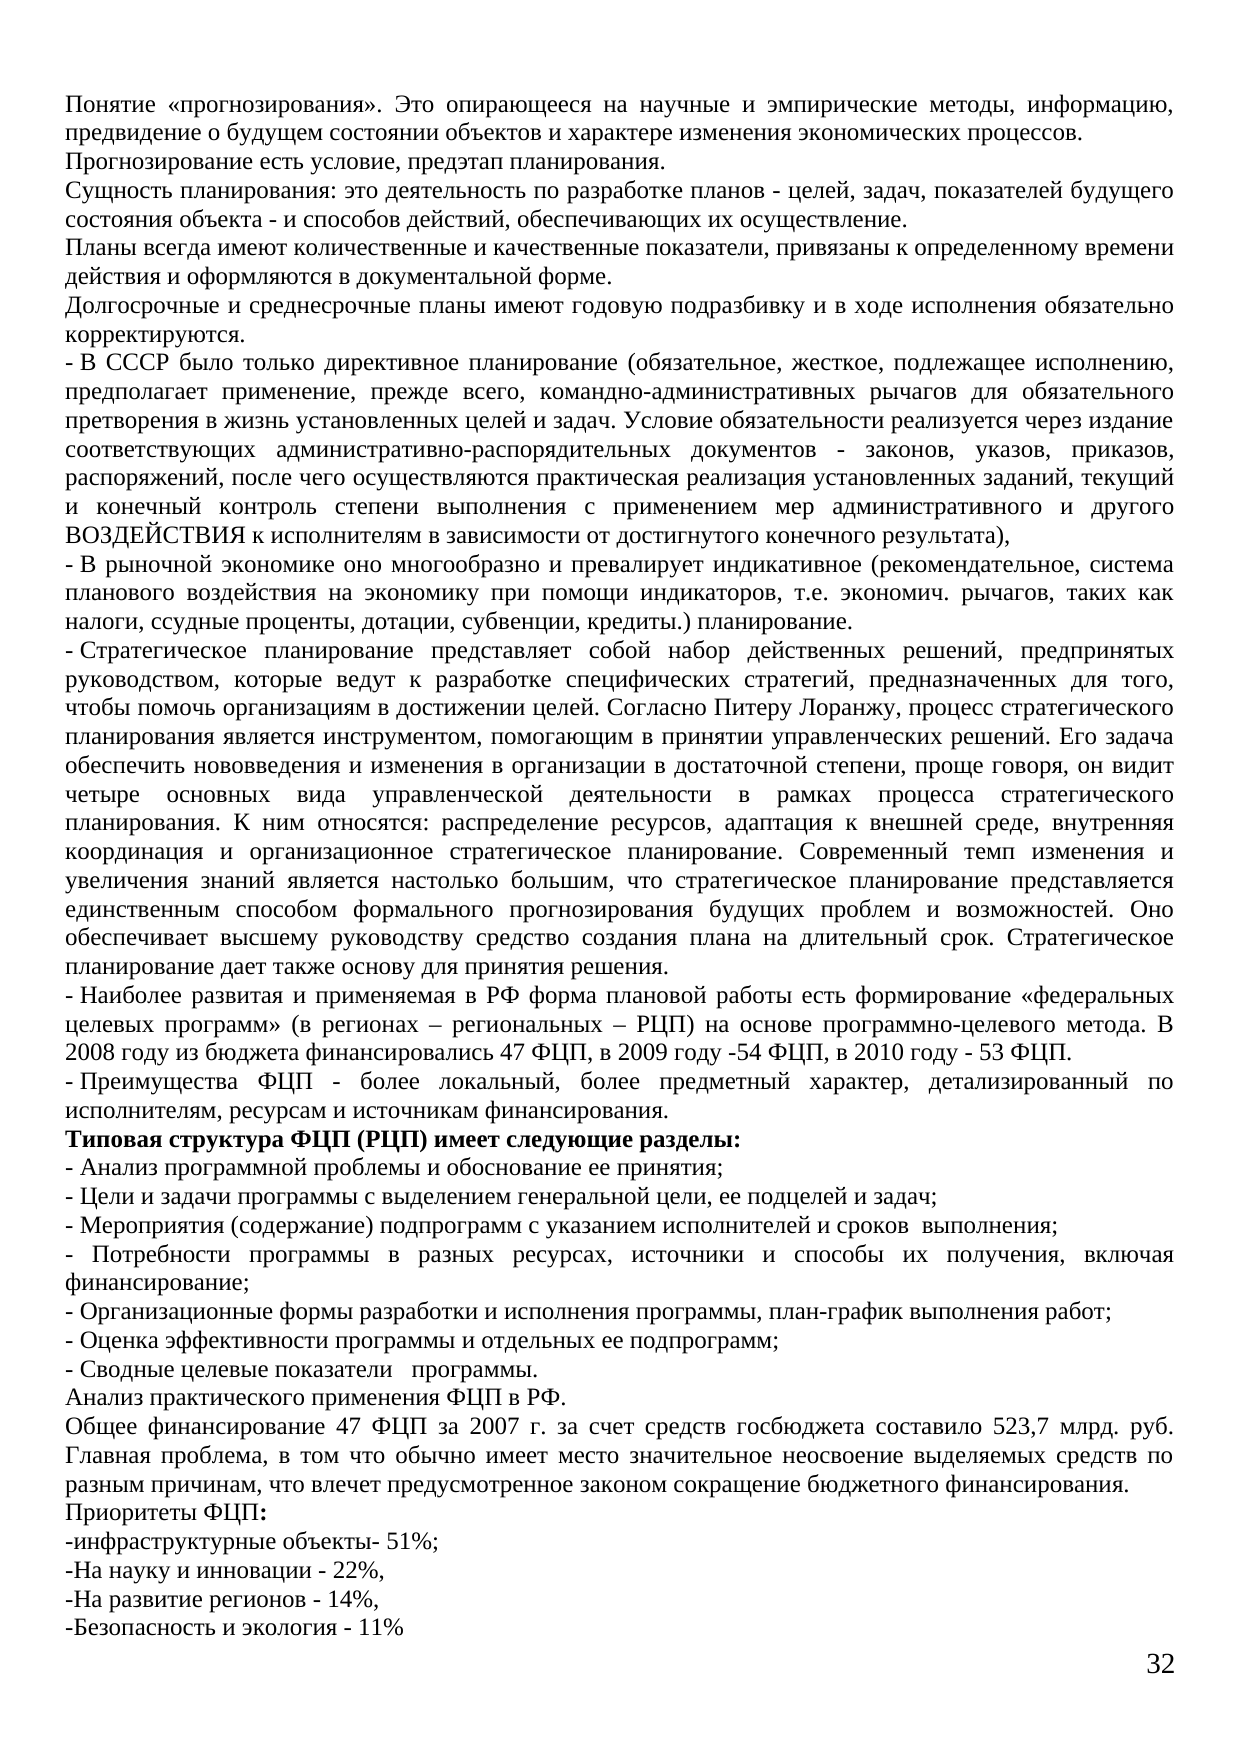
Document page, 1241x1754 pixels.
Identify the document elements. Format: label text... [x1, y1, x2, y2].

text Анализ практического применения ФЦП в РФ. [65, 1382, 1175, 1411]
text - Стратегическое планирование представляет собой набор действенных решений, предпринятых руководством, которые ведут к разработке специфических стратегий, предназначенных для того, чтобы помочь организациям в достижении целей. Согласно Питеру Лоранжу, процесс стратегического планирования является инструментом, помогающим в принятии управленческих решений. Его задача обеспечить нововведения и изменения в организации в достаточной степени, проще говоря, он видит четыре основных вида управленческой деятельности в рамках процесса стратегического планирования. К ним относятся: распределение ресурсов, адаптация к внешней среде, внутренняя координация и организационное стратегическое планирование. Современный темп изменения и увеличения знаний является настолько большим, что стратегическое планирование представляется единственным способом формального прогнозирования будущих проблем и возможностей. Оно обеспечивает высшему руководству средство создания плана на длительный срок. Стратегическое планирование дает также основу для принятия решения. [65, 635, 1175, 980]
text - В рыночной экономике оно многообразно и превалирует индикативное (рекомендательное, система планового воздействия на экономику при помощи индикаторов, т.е. экономич. рычагов, таких как налоги, ссудные проценты, дотации, субвенции, кредиты.) планирование. [65, 549, 1175, 635]
text -Безопасность и экология - 11% [65, 1612, 1175, 1641]
text Прогнозирование есть условие, предэтап планирования. [65, 146, 1175, 175]
text - Цели и задачи программы с выделением генеральной цели, ее подцелей и задач; [65, 1181, 1175, 1210]
text - Организационные формы разработки и исполнения программы, план-график выполнения работ; [65, 1296, 1175, 1325]
text - Преимущества ФЦП - более локальный, более предметный характер, детализированный по исполнителям, ресурсам и источникам финансирования. [65, 1066, 1175, 1124]
text -На развитие регионов - 14%, [65, 1584, 1175, 1612]
text - Анализ программной проблемы и обоснование ее принятия; [65, 1152, 1175, 1181]
text Общее финансирование 47 ФЦП за . за счет средств госбюджета составило 523,7 млрд. руб. Главная проблема, в том что обычно имеет место значительное неосвоение выделяемых средств по разным причинам, что влечет предусмотренное законом сокращение бюджетного финансирования. [65, 1411, 1175, 1497]
text - Мероприятия (содержание) подпрограмм с указанием исполнителей и сроков выполнения; [65, 1210, 1175, 1239]
text - Потребности программы в разных ресурсах, источники и способы их получения, включая финансирование; [65, 1239, 1175, 1296]
text -инфраструктурные объекты- 51%; [65, 1526, 1175, 1555]
text Планы всегда имеют количественные и качественные показатели, привязаны к определенному времени действия и оформляются в документальной форме. [65, 232, 1175, 290]
text - Оценка эффективности программы и отдельных ее подпрограмм; [65, 1325, 1175, 1354]
text Приоритеты ФЦП: [65, 1497, 1175, 1526]
text Типовая структура ФЦП (РЦП) имеет следующие разделы: [65, 1124, 1175, 1152]
text -На науку и инновации - 22%, [65, 1555, 1175, 1584]
text - Сводные целевые показатели программы. [65, 1354, 1175, 1382]
text Долгосрочные и среднесрочные планы имеют годовую подразбивку и в ходе исполнения обязательно корректируются. [65, 290, 1175, 347]
text - В СССР было только директивное планирование (обязательное, жесткое, подлежащее исполнению, предполагает применение, прежде всего, командно-административных рычагов для обязательного претворения в жизнь установленных целей и задач. Условие обязательности реализуется через издание соответствующих административно-распорядительных документов - законов, указов, приказов, распоряжений, после чего осуществляются практическая реализация установленных заданий, текущий и конечный контроль степени выполнения с применением мер административного и другого ВОЗДЕЙСТВИЯ к исполнителям в зависимости от достигнутого конечного результата), [65, 347, 1175, 549]
text - Наиболее развитая и применяемая в РФ форма плановой работы есть формирование «федеральных целевых программ» (в регионах – региональных – РЦП) на основе программно-целевого метода. В 2008 году из бюджета финансировались 47 ФЦП, в 2009 году -54 ФЦП, в 2010 году - 53 ФЦП. [65, 980, 1175, 1066]
